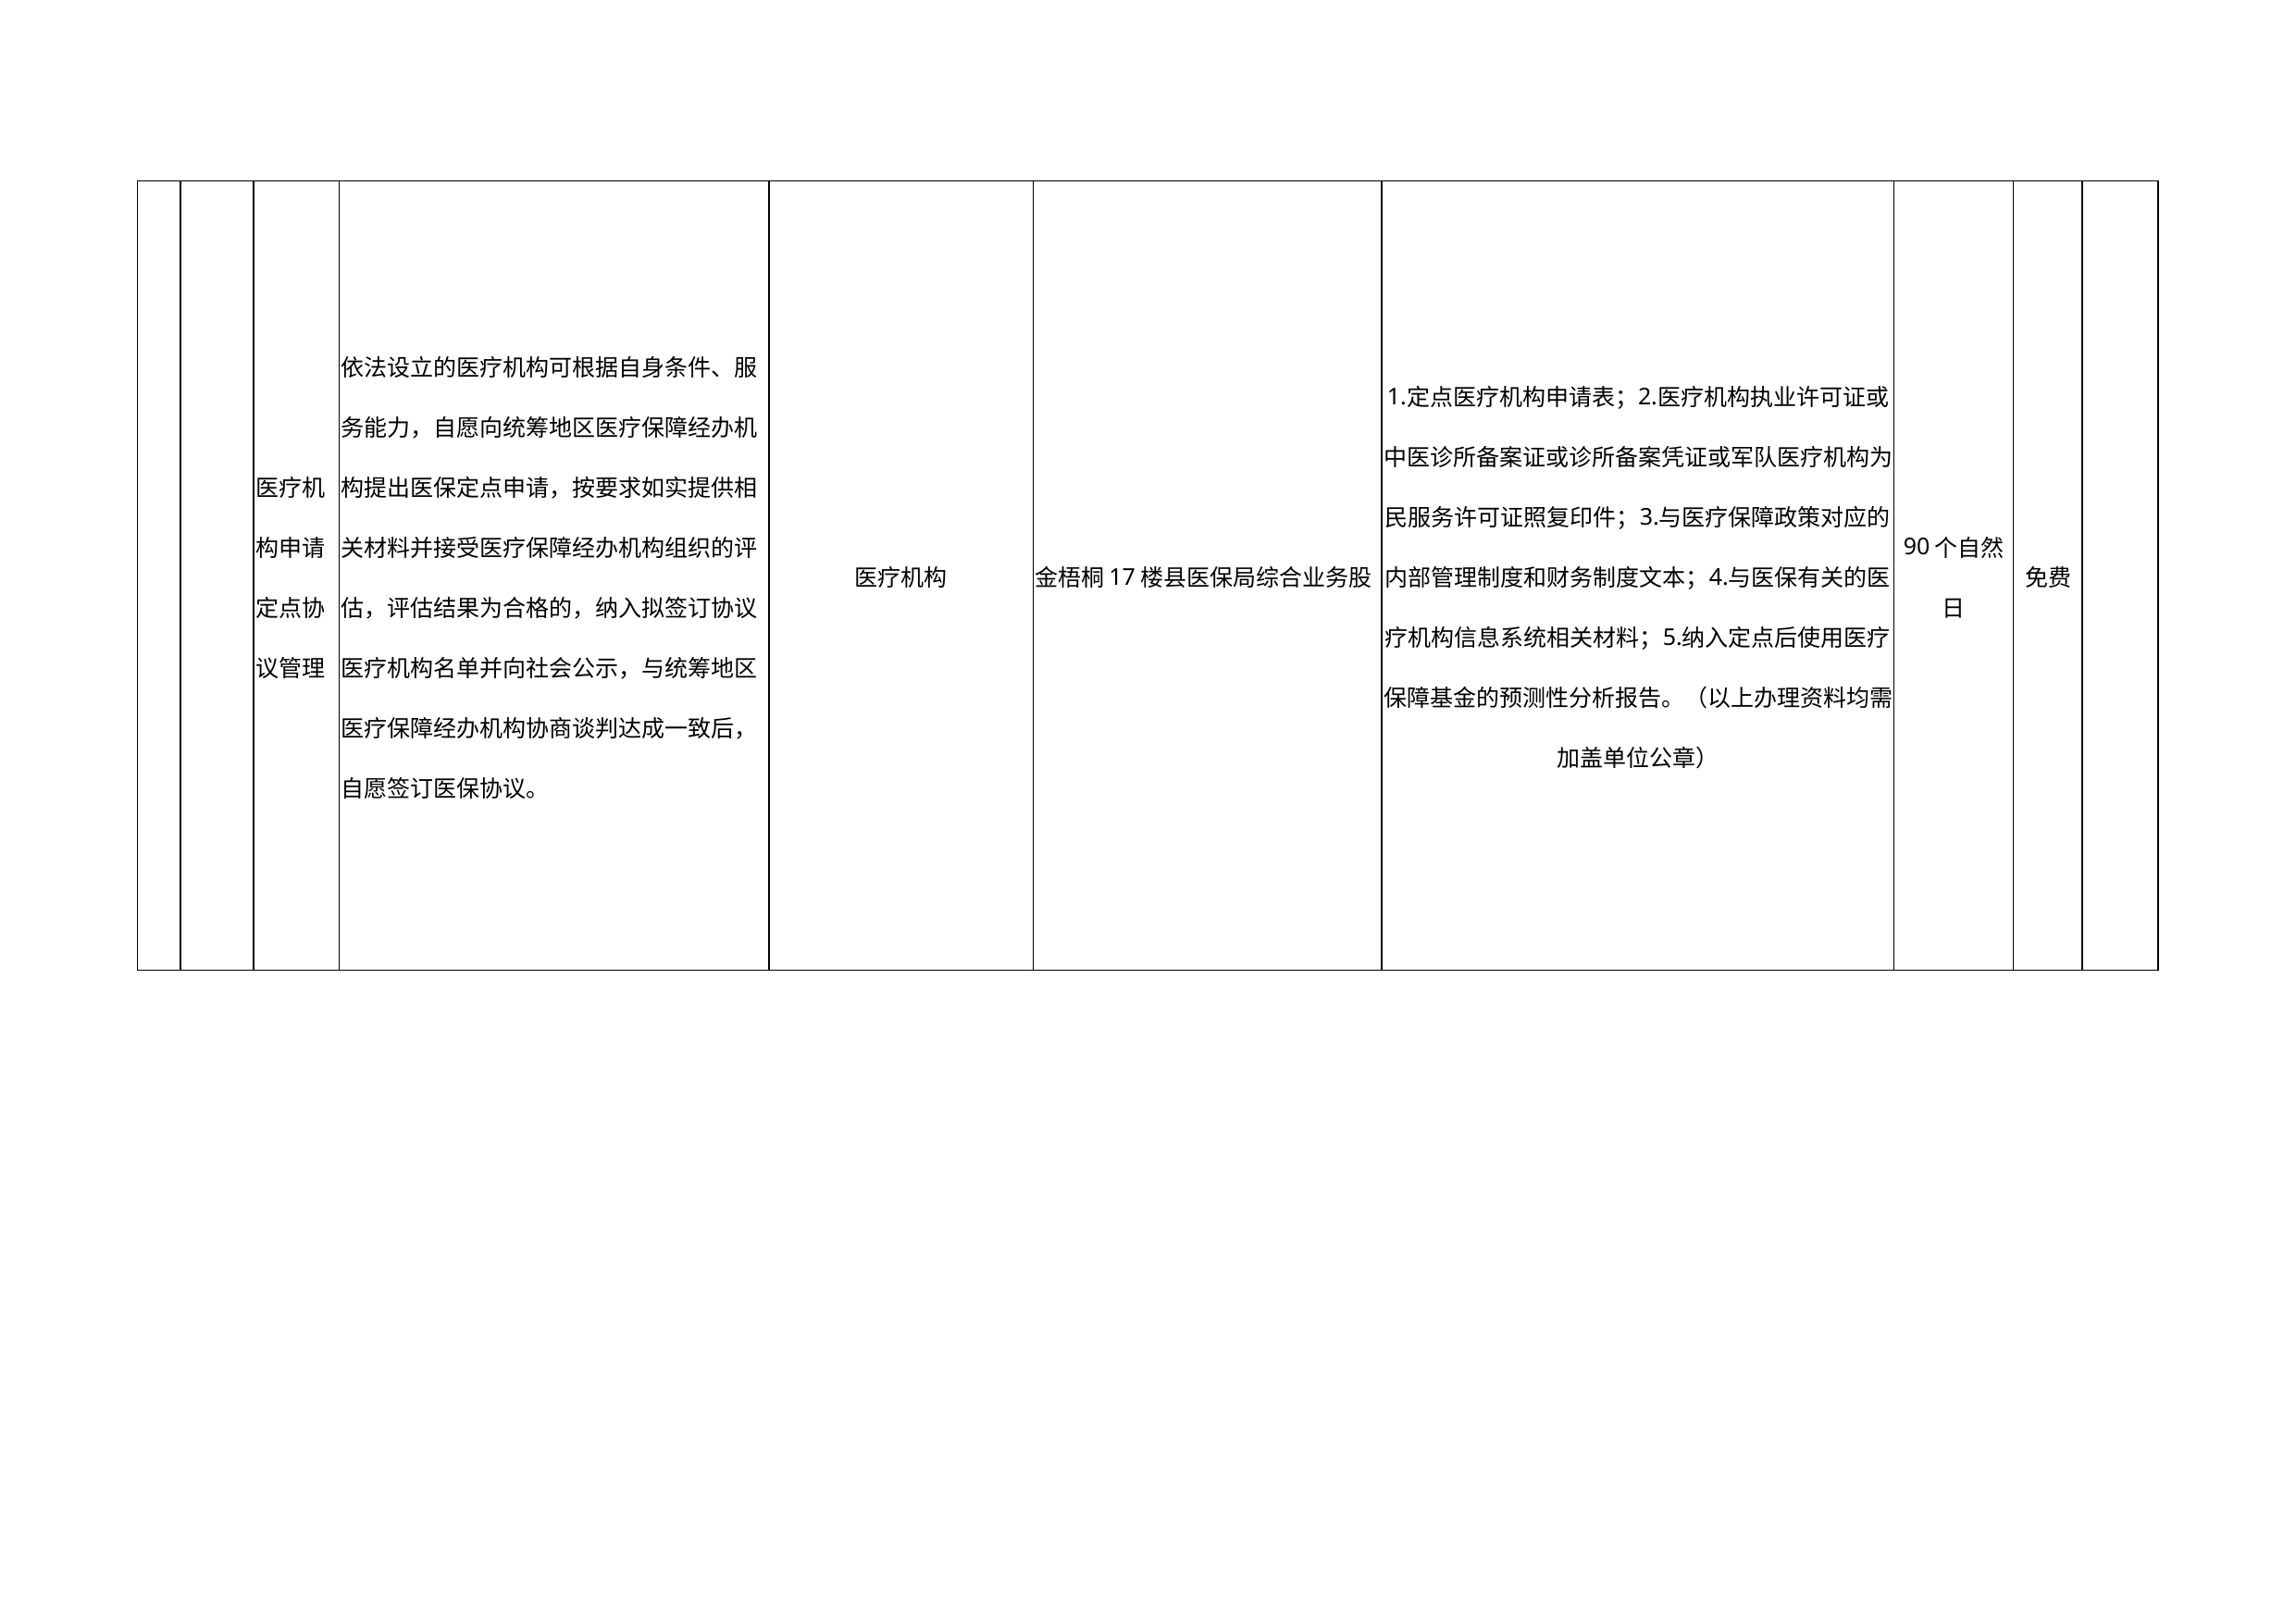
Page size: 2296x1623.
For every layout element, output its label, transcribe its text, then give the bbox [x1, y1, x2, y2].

table_cell 免费 [2014, 181, 2081, 970]
table_cell 医疗机构 [770, 181, 1033, 970]
table_cell 依法设立的医疗机构可根据自身条件、服务能力，自愿向统筹地区医疗保障经办机构提出医保定点申请，按要求如实提供相关材料并接受医疗保障经办机构组织的评估，评估结果为合格的，纳入拟签订协议医疗机构名单并向社会公示，与统筹地区医疗保障经办机构协商谈判达成一致后，自愿签订医保协议。 [340, 181, 768, 970]
table_cell 医疗机构申请定点协议管理 [254, 181, 339, 970]
table_cell 金梧桐17楼县医保局综合业务股 [1034, 181, 1381, 970]
table_cell [2083, 181, 2157, 970]
table_cell 1.定点医疗机构申请表；2.医疗机构执业许可证或中医诊所备案证或诊所备案凭证或军队医疗机构为民服务许可证照复印件；3.与医疗保障政策对应的内部管理制度和财务制度文本；4.与医保有关的医疗机构信息系统相关材料；5.纳入定点后使用医疗保障基金的预测性分析报告。（以上办理资料均需加盖单位公章） [1383, 181, 1893, 970]
table_cell 90个自然日 [1894, 181, 2013, 970]
